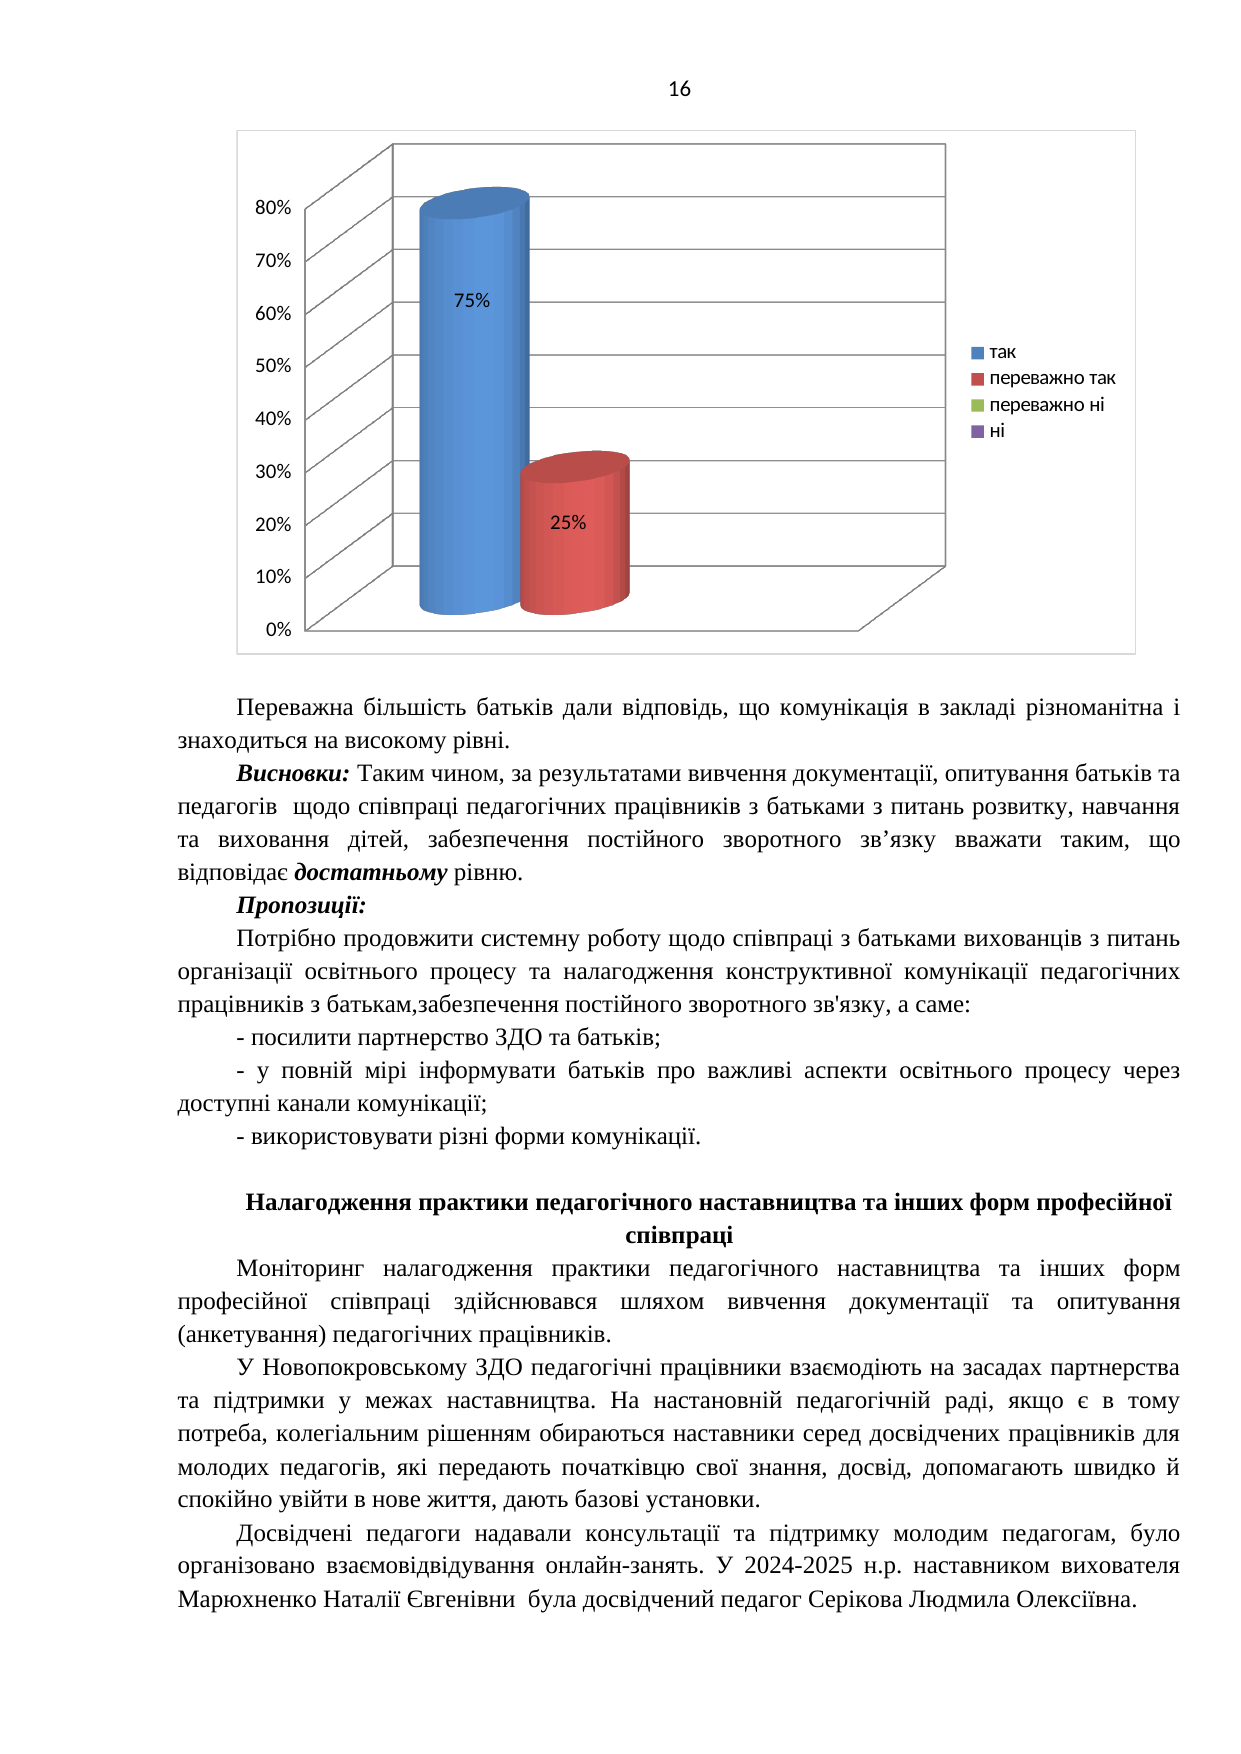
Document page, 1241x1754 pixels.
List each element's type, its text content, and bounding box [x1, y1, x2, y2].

text - посилити партнерство ЗДО та батьків; [177, 1022, 1181, 1051]
text Моніторинг налагодження практики педагогічного наставництва та інших форм професійної співпраці здійснювався шляхом вивчення документації та опитування (анкетування) педагогічних працівників. [177, 1253, 1181, 1348]
text Пропозиції: [177, 890, 1181, 919]
text Висновки: Таким чином, за результатами вивчення документації, опитування батьків та педагогів щодо співпраці педагогічних працівників з батьками з питань розвитку, навчання та виховання дітей, забезпечення постійного зворотного зв’язку вважати таким, що відповідає достатньому рівню. [177, 758, 1181, 886]
text - у повній мірі інформувати батьків про важливі аспекти освітнього процесу через доступні канали комунікації; [177, 1055, 1181, 1117]
text Потрібно продовжити системну роботу щодо співпраці з батьками вихованців з питань організації освітнього процесу та налагодження конструктивної комунікації педагогічних працівників з батькам,забезпечення постійного зворотного зв'язку, а саме: [177, 923, 1181, 1018]
text Налагодження практики педагогічного наставництва та інших форм професійної співпраці [177, 1187, 1181, 1249]
text У Новопокровському ЗДО педагогічні працівники взаємодіють на засадах партнерства та підтримки у межах наставництва. На настановній педагогічній раді, якщо є в тому потреба, колегіальним рішенням обираються наставники серед досвідчених працівників для молодих педагогів, які передають початківцю свої знання, досвід, допомагають швидко й спокійно увійти в нове життя, дають базові установки. [177, 1352, 1181, 1513]
text Переважна більшість батьків дали відповідь, що комунікація в закладі різноманітна і знаходиться на високому рівні. [177, 692, 1181, 754]
text Досвідчені педагоги надавали консультації та підтримку молодим педагогам, було організовано взаємовідвідування онлайн-занять. У 2024-2025 н.р. наставником вихователя Марюхненко Наталії Євгенівни була досвідчений педагог Серікова Людмила Олексіївна. [177, 1518, 1181, 1612]
text - використовувати різні форми комунікації. [177, 1121, 1181, 1150]
